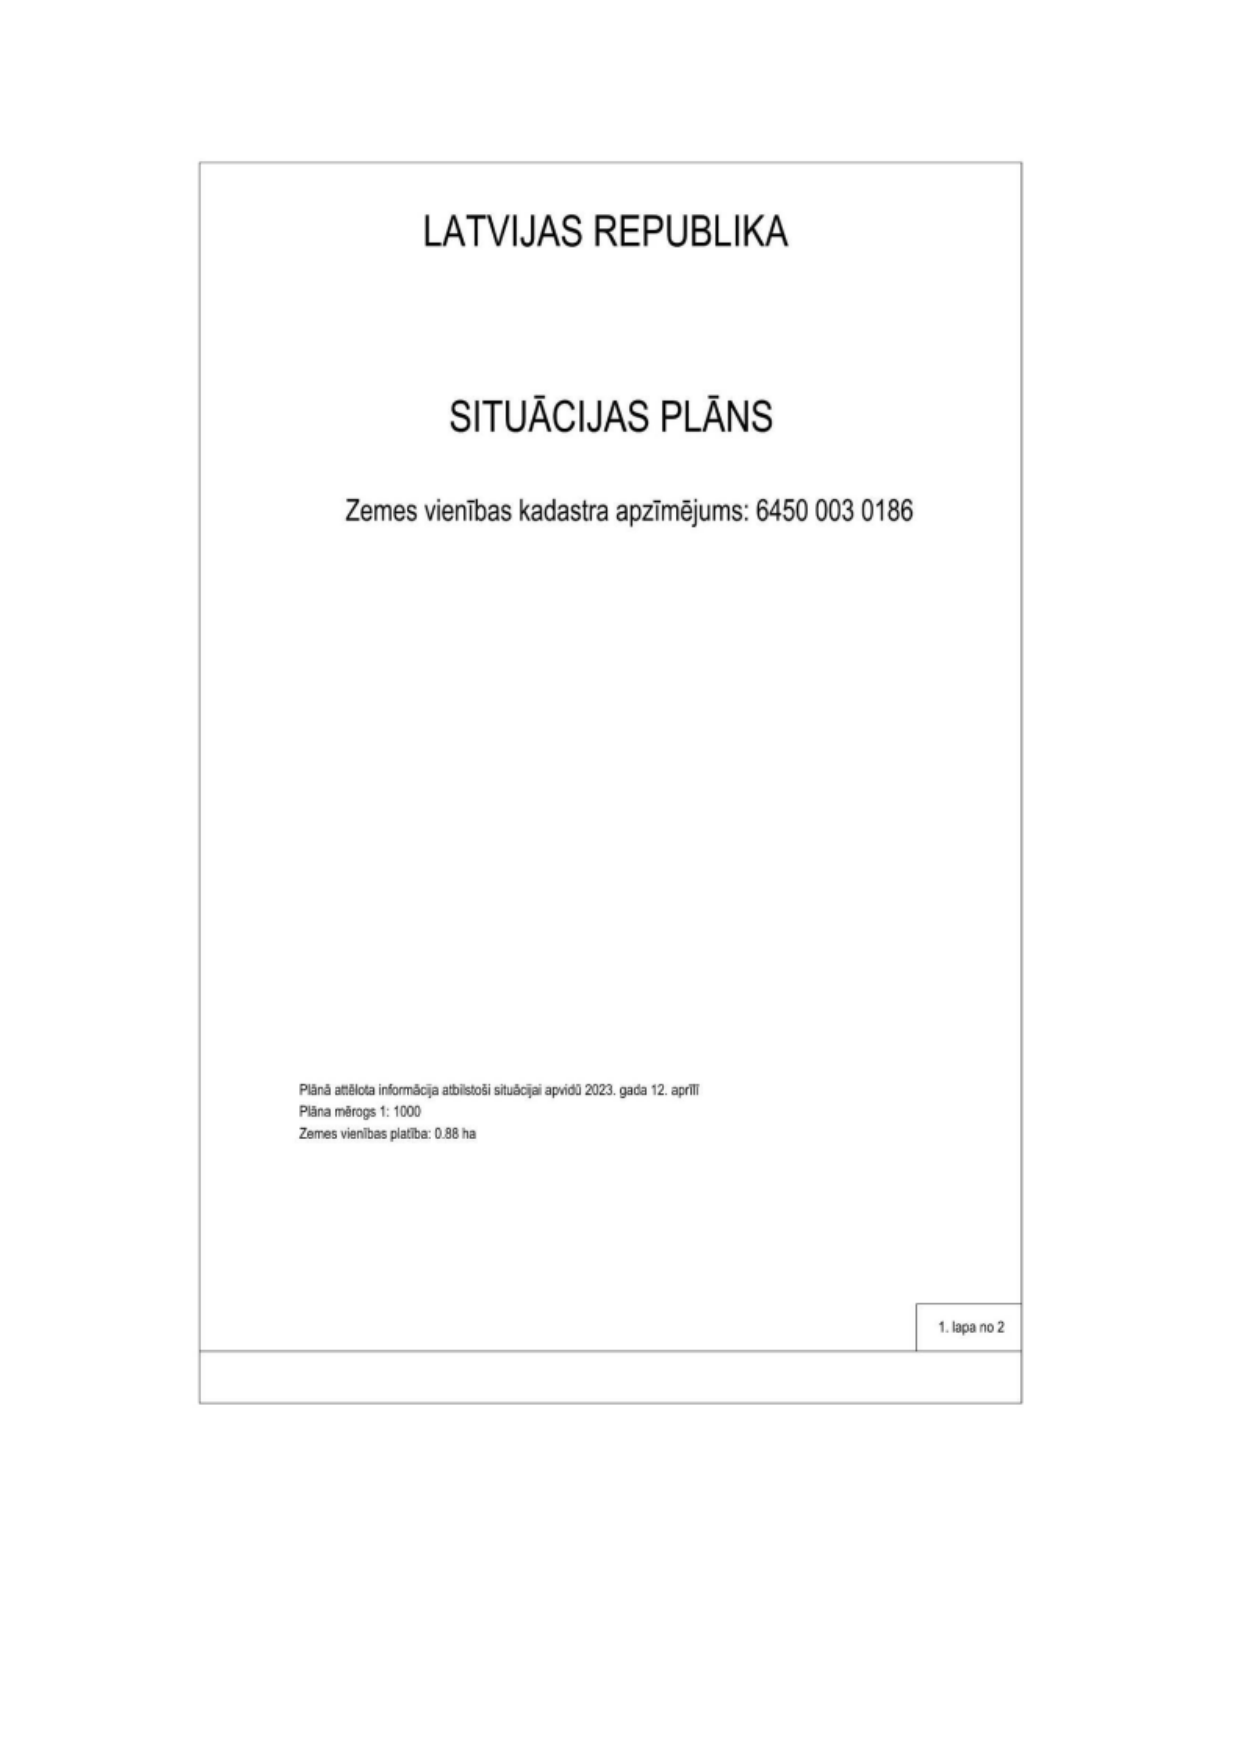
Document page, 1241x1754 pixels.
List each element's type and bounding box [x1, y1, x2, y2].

picture [187, 150, 1030, 1408]
